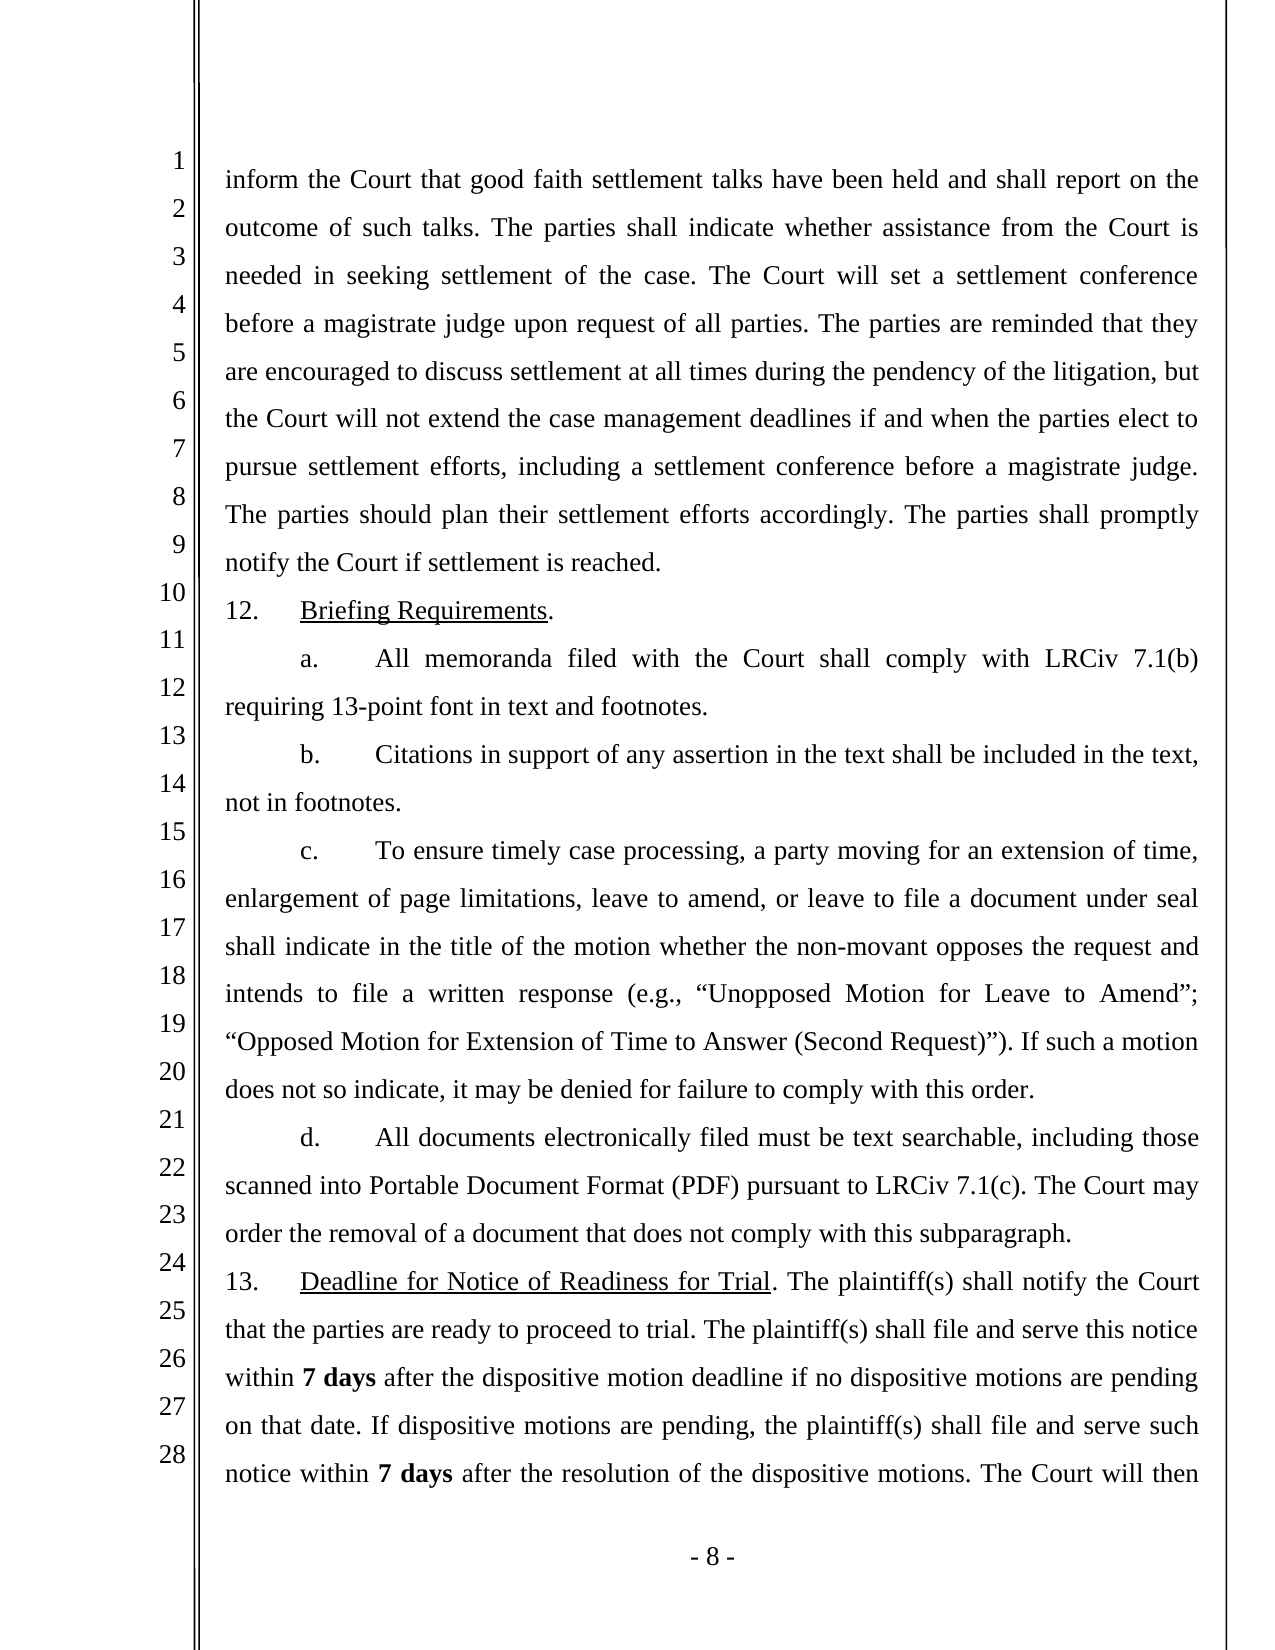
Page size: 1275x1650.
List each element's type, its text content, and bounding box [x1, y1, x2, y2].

text d. All documents electronically filed must be text searchable, including those scanned into Portable Document Format (PDF) pursuant to LRCiv 7.1(c). The Court may order the removal of a document that does not comply with this subparagraph. [225, 1108, 1200, 1252]
text 12. Briefing Requirements. [225, 581, 1200, 629]
text c. To ensure timely case processing, a party moving for an extension of time, enlargement of page limitations, leave to amend, or leave to file a document under seal shall indicate in the title of the motion whether the non-movant opposes the request and intends to file a written response (e.g., “Unopposed Motion for Leave to Amend”; “Opposed Motion for Extension of Time to Answer (Second Request)”). If such a motion does not so indicate, it may be denied for failure to comply with this order. [225, 821, 1200, 1108]
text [225, 150, 1200, 581]
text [225, 1252, 1200, 1492]
text b. Citations in support of any assertion in the text shall be included in the text, not in footnotes. [225, 725, 1200, 821]
text a. All memoranda filed with the Court shall comply with LRCiv 7.1(b) requiring 13-point font in text and footnotes. [225, 629, 1200, 725]
